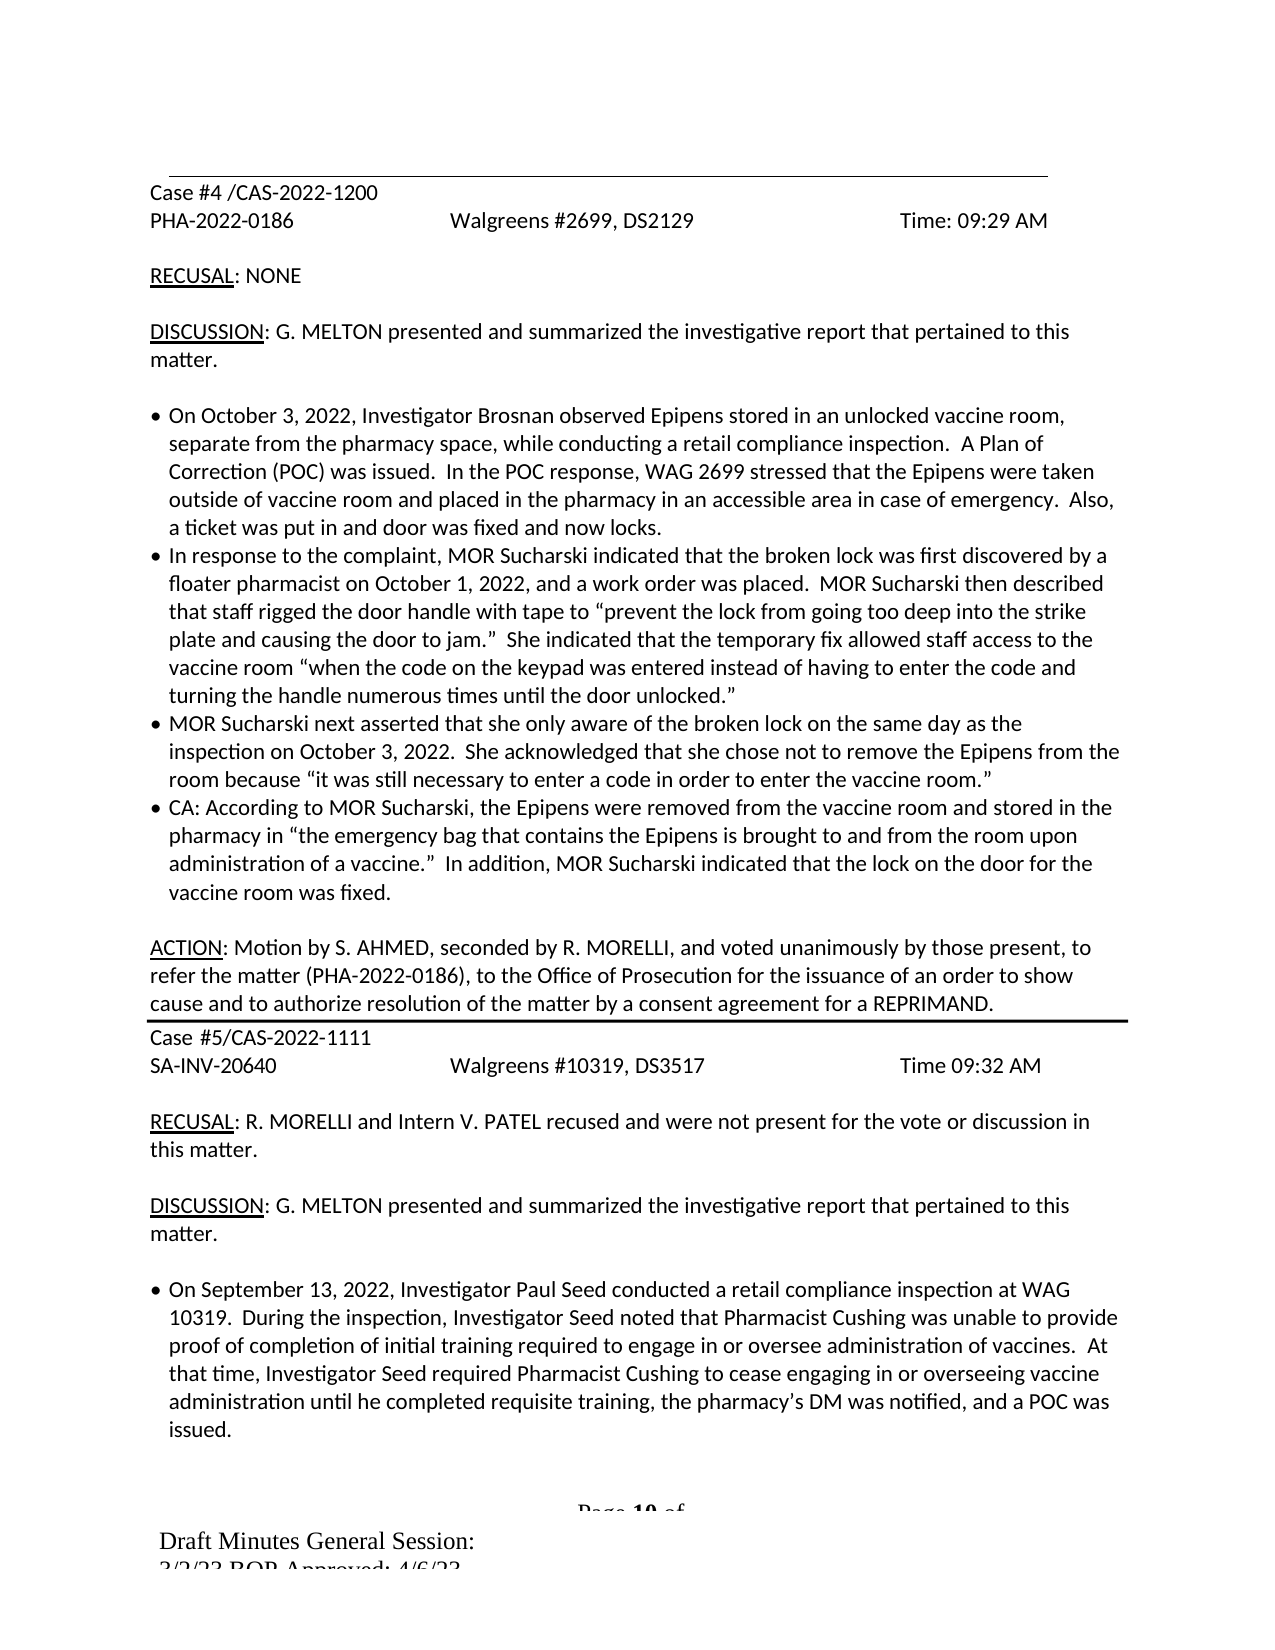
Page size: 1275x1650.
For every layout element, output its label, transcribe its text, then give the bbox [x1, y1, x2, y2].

text DISCUSSION: G. MELTON presented and summarized the investigative report that pertained to this matter. [150, 1191, 1118, 1247]
list In response to the complaint, MOR Sucharski indicated that the broken lock was first discovered by a floater pharmacist on October 1, 2022, and a work order was placed. MOR Sucharski then described that staff rigged the door handle with tape to “prevent the lock from going too deep into the strike plate and causing the door to jam.” She indicated that the temporary fix allowed staff access to the vaccine room “when the code on the keypad was entered instead of having to enter the code and turning the handle numerous times until the door unlocked.” [150, 541, 1107, 709]
text DISCUSSION: G. MELTON presented and summarized the investigative report that pertained to this matter. [150, 317, 1118, 373]
list On September 13, 2022, Investigator Paul Seed conducted a retail compliance inspection at WAG 10319. During the inspection, Investigator Seed noted that Pharmacist Cushing was unable to provide proof of completion of initial training required to engage in or oversee administration of vaccines. At that time, Investigator Seed required Pharmacist Cushing to cease engaging in or overseeing vaccine administration until he completed requisite training, the pharmacy’s DM was notified, and a POC was issued. [150, 1275, 1119, 1443]
text PHA-2022-0186 Walgreens #2699, DS2129 Time: 09:29 AM RECUSAL: NONE [150, 206, 1048, 289]
list CA: According to MOR Sucharski, the Epipens were removed from the vaccine room and stored in the pharmacy in “the emergency bag that contains the Epipens is brought to and from the room upon administration of a vaccine.” In addition, MOR Sucharski indicated that the lock on the door for the vaccine room was fixed. [150, 793, 1112, 906]
text ACTION: Motion by S. AHMED, seconded by R. MORELLI, and voted unanimously by those present, to refer the matter (PHA-2022-0186), to the Office of Prosecution for the issuance of an order to show cause and to authorize resolution of the matter by a consent agreement for a REPRIMAND. [150, 933, 1118, 1018]
list On October 3, 2022, Investigator Brosnan observed Epipens stored in an unlocked vaccine room, separate from the pharmacy space, while conducting a retail compliance inspection. A Plan of Correction (POC) was issued. In the POC response, WAG 2699 stressed that the Epipens were taken outside of vaccine room and placed in the pharmacy in an accessible area in case of emergency. Also, a ticket was put in and door was fixed and now locks. [150, 401, 1115, 541]
text RECUSAL: R. MORELLI and Intern V. PATEL recused and were not present for the vote or discussion in this matter. [150, 1107, 1113, 1163]
list MOR Sucharski next asserted that she only aware of the broken lock on the same day as the inspection on October 3, 2022. She acknowledged that she chose not to remove the Epipens from the room because “it was still necessary to enter a code in order to enter the vaccine room.” [150, 709, 1121, 793]
text SA-INV-20640 Walgreens #10319, DS3517 Time 09:32 AM [150, 1051, 1202, 1079]
text Case #5/CAS-2022-1111 [150, 1018, 1202, 1051]
text Case #4 /CAS-2022-1200 [150, 178, 1202, 206]
